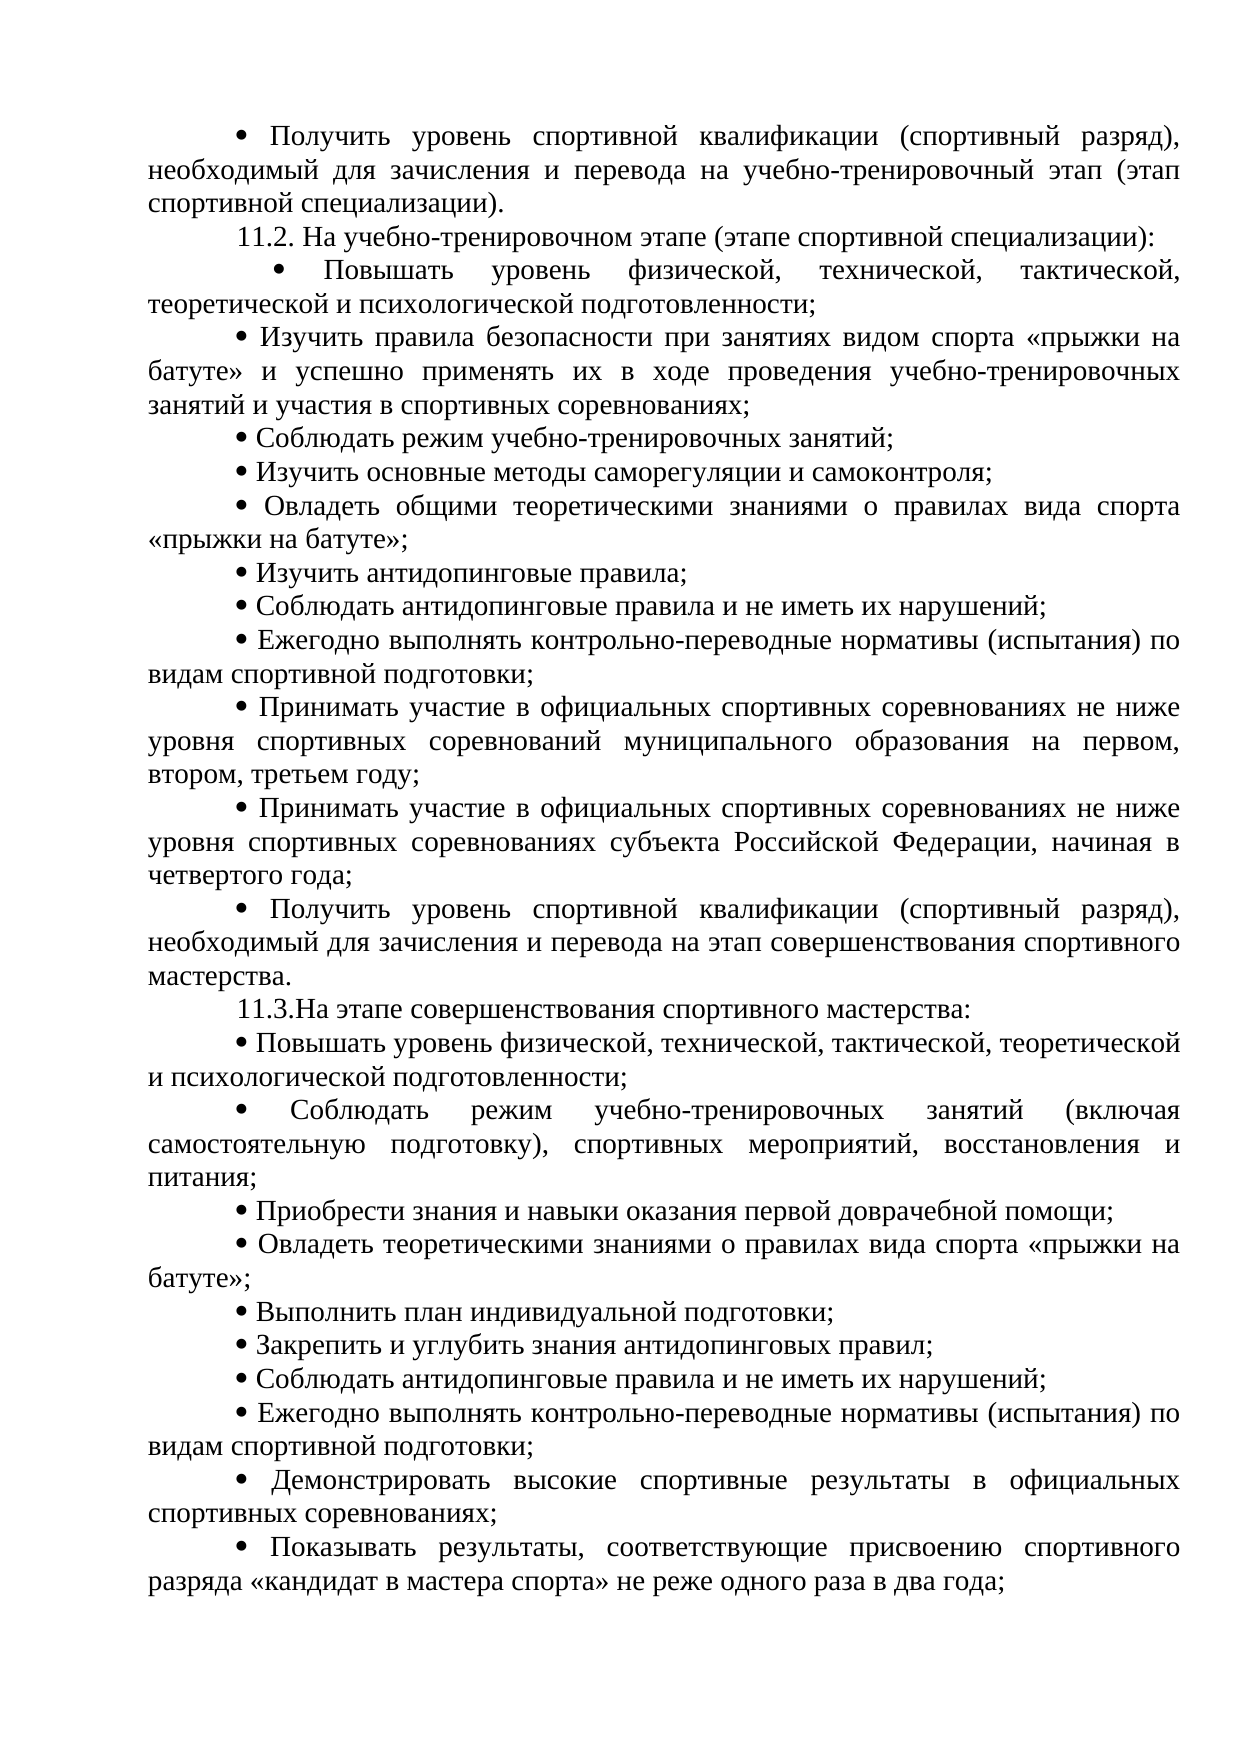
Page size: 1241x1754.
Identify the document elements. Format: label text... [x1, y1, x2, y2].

text Овладеть теоретическими знаниями о правилах вида спорта «прыжки на батуте»; [148, 1227, 1181, 1294]
text Закрепить и углубить знания антидопинговых правил; [148, 1327, 1181, 1361]
text Выполнить план индивидуальной подготовки; [148, 1294, 1181, 1327]
text Повышать уровень физической, технической, тактической, теоретической и психологической подготовленности; [148, 1025, 1181, 1092]
text Соблюдать режим учебно-тренировочных занятий; [148, 420, 1181, 454]
text Соблюдать антидопинговые правила и не иметь их нарушений; [148, 1361, 1181, 1395]
text Соблюдать антидопинговые правила и не иметь их нарушений; [148, 588, 1181, 622]
text 11.3.На этапе совершенствования спортивного мастерства: [148, 991, 1181, 1025]
text Изучить антидопинговые правила; [148, 555, 1181, 588]
text Изучить правила безопасности при занятиях видом спорта «прыжки на батуте» и успешно применять их в ходе проведения учебно-тренировочных занятий и участия в спортивных соревнованиях; [148, 319, 1181, 420]
text Получить уровень спортивной квалификации (спортивный разряд), необходимый для зачисления и перевода на этап совершенствования спортивного мастерства. [148, 891, 1181, 991]
text Получить уровень спортивной квалификации (спортивный разряд), необходимый для зачисления и перевода на учебно-тренировочный этап (этап спортивной специализации). [148, 118, 1181, 219]
text Повышать уровень физической, технической, тактической, теоретической и психологической подготовленности; [148, 252, 1181, 319]
text Демонстрировать высокие спортивные результаты в официальных спортивных соревнованиях; [148, 1462, 1181, 1529]
text Соблюдать режим учебно-тренировочных занятий (включая самостоятельную подготовку), спортивных мероприятий, восстановления и питания; [148, 1092, 1181, 1193]
text Изучить основные методы саморегуляции и самоконтроля; [148, 454, 1181, 488]
text Овладеть общими теоретическими знаниями о правилах вида спорта «прыжки на батуте»; [148, 488, 1181, 555]
text Принимать участие в официальных спортивных соревнованиях не ниже уровня спортивных соревнований муниципального образования на первом, втором, третьем году; [148, 689, 1181, 790]
text Приобрести знания и навыки оказания первой доврачебной помощи; [148, 1193, 1181, 1227]
text Ежегодно выполнять контрольно-переводные нормативы (испытания) по видам спортивной подготовки; [148, 622, 1181, 689]
text Показывать результаты, соответствующие присвоению спортивного разряда «кандидат в мастера спорта» не реже одного раза в два года; [148, 1529, 1181, 1596]
text Ежегодно выполнять контрольно-переводные нормативы (испытания) по видам спортивной подготовки; [148, 1395, 1181, 1462]
text Принимать участие в официальных спортивных соревнованиях не ниже уровня спортивных соревнованиях субъекта Российской Федерации, начиная в четвертого года; [148, 790, 1181, 891]
text 11.2. На учебно-тренировочном этапе (этапе спортивной специализации): [148, 219, 1181, 252]
